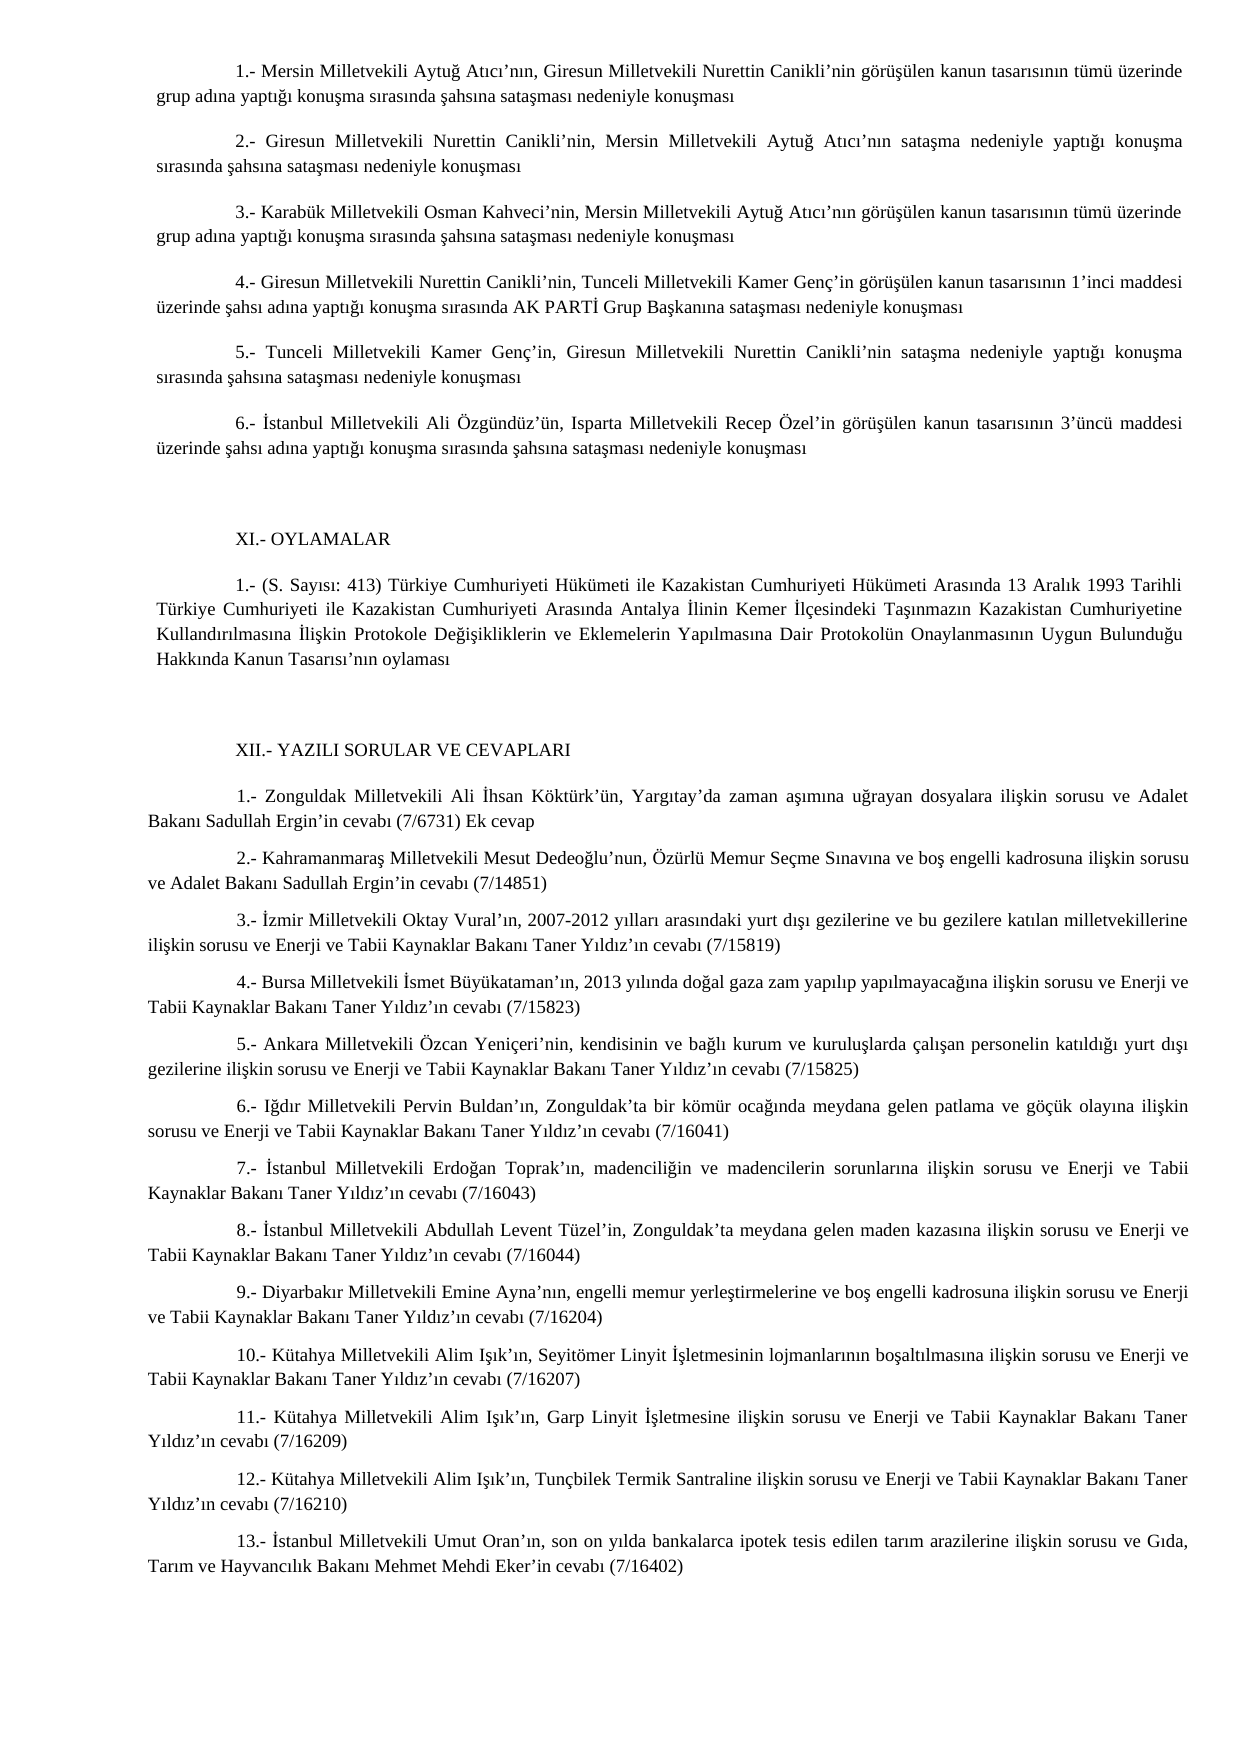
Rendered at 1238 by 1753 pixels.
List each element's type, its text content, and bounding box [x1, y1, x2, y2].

text 4.- Bursa Milletvekili İsmet Büyükataman’ın, 2013 yılında doğal gaza zam yapılıp yapılmayacağına ilişkin sorusu ve Enerji ve Tabii Kaynaklar Bakanı Taner Yıldız’ın cevabı (7/15823) [148, 971, 1190, 1017]
text 6.- Iğdır Milletvekili Pervin Buldan’ın, Zonguldak’ta bir kömür ocağında meydana gelen patlama ve göçük olayına ilişkin sorusu ve Enerji ve Tabii Kaynaklar Bakanı Taner Yıldız’ın cevabı (7/16041) [148, 1095, 1190, 1141]
text 7.- İstanbul Milletvekili Erdoğan Toprak’ın, madenciliğin ve madencilerin sorunlarına ilişkin sorusu ve Enerji ve Tabii Kaynaklar Bakanı Taner Yıldız’ın cevabı (7/16043) [148, 1157, 1190, 1203]
text 10.- Kütahya Milletvekili Alim Işık’ın, Seyitömer Linyit İşletmesinin lojmanlarının boşaltılmasına ilişkin sorusu ve Enerji ve Tabii Kaynaklar Bakanı Taner Yıldız’ın cevabı (7/16207) [148, 1343, 1190, 1390]
text 1.- Zonguldak Milletvekili Ali İhsan Köktürk’ün, Yargıtay’da zaman aşımına uğrayan dosyalara ilişkin sorusu ve Adalet Bakanı Sadullah Ergin’in cevabı (7/6731) Ek cevap [148, 785, 1190, 831]
text 11.- Kütahya Milletvekili Alim Işık’ın, Garp Linyit İşletmesine ilişkin sorusu ve Enerji ve Tabii Kaynaklar Bakanı Taner Yıldız’ın cevabı (7/16209) [148, 1406, 1190, 1452]
text 12.- Kütahya Milletvekili Alim Işık’ın, Tunçbilek Termik Santraline ilişkin sorusu ve Enerji ve Tabii Kaynaklar Bakanı Taner Yıldız’ın cevabı (7/16210) [148, 1468, 1190, 1514]
text XI.- OYLAMALAR [156, 528, 1184, 549]
text XII.- YAZILI SORULAR VE CEVAPLARI [156, 739, 1184, 761]
text 1.- Mersin Milletvekili Aytuğ Atıcı’nın, Giresun Milletvekili Nurettin Canikli’nin görüşülen kanun tasarısının tümü üzerinde grup adına yaptığı konuşma sırasında şahsına sataşması nedeniyle konuşması [156, 60, 1184, 106]
text 4.- Giresun Milletvekili Nurettin Canikli’nin, Tunceli Milletvekili Kamer Genç’in görüşülen kanun tasarısının 1’inci maddesi üzerinde şahsı adına yaptığı konuşma sırasında AK PARTİ Grup Başkanına sataşması nedeniyle konuşması [156, 271, 1184, 317]
text 13.- İstanbul Milletvekili Umut Oran’ın, son on yılda bankalarca ipotek tesis edilen tarım arazilerine ilişkin sorusu ve Gıda, Tarım ve Hayvancılık Bakanı Mehmet Mehdi Eker’in cevabı (7/16402) [148, 1530, 1190, 1576]
text 2.- Giresun Milletvekili Nurettin Canikli’nin, Mersin Milletvekili Aytuğ Atıcı’nın sataşma nedeniyle yaptığı konuşma sırasında şahsına sataşması nedeniyle konuşması [156, 130, 1184, 176]
text 9.- Diyarbakır Milletvekili Emine Ayna’nın, engelli memur yerleştirmelerine ve boş engelli kadrosuna ilişkin sorusu ve Enerji ve Tabii Kaynaklar Bakanı Taner Yıldız’ın cevabı (7/16204) [148, 1281, 1190, 1328]
text 6.- İstanbul Milletvekili Ali Özgündüz’ün, Isparta Milletvekili Recep Özel’in görüşülen kanun tasarısının 3’üncü maddesi üzerinde şahsı adına yaptığı konuşma sırasında şahsına sataşması nedeniyle konuşması [156, 412, 1184, 458]
text 3.- Karabük Milletvekili Osman Kahveci’nin, Mersin Milletvekili Aytuğ Atıcı’nın görüşülen kanun tasarısının tümü üzerinde grup adına yaptığı konuşma sırasında şahsına sataşması nedeniyle konuşması [156, 201, 1184, 247]
text 1.- (S. Sayısı: 413) Türkiye Cumhuriyeti Hükümeti ile Kazakistan Cumhuriyeti Hükümeti Arasında 13 Aralık 1993 Tarihli Türkiye Cumhuriyeti ile Kazakistan Cumhuriyeti Arasında Antalya İlinin Kemer İlçesindeki Taşınmazın Kazakistan Cumhuriyetine Kullandırılmasına İlişkin Protokole Değişikliklerin ve Eklemelerin Yapılmasına Dair Protokolün Onaylanmasının Uygun Bulunduğu Hakkında Kanun Tasarısı’nın oylaması [156, 573, 1184, 669]
text 5.- Ankara Milletvekili Özcan Yeniçeri’nin, kendisinin ve bağlı kurum ve kuruluşlarda çalışan personelin katıldığı yurt dışı gezilerine ilişkin sorusu ve Enerji ve Tabii Kaynaklar Bakanı Taner Yıldız’ın cevabı (7/15825) [148, 1033, 1190, 1079]
text 3.- İzmir Milletvekili Oktay Vural’ın, 2007-2012 yılları arasındaki yurt dışı gezilerine ve bu gezilere katılan milletvekillerine ilişkin sorusu ve Enerji ve Tabii Kaynaklar Bakanı Taner Yıldız’ın cevabı (7/15819) [148, 909, 1190, 955]
text 8.- İstanbul Milletvekili Abdullah Levent Tüzel’in, Zonguldak’ta meydana gelen maden kazasına ilişkin sorusu ve Enerji ve Tabii Kaynaklar Bakanı Taner Yıldız’ın cevabı (7/16044) [148, 1219, 1190, 1266]
text 5.- Tunceli Milletvekili Kamer Genç’in, Giresun Milletvekili Nurettin Canikli’nin sataşma nedeniyle yaptığı konuşma sırasında şahsına sataşması nedeniyle konuşması [156, 341, 1184, 388]
text 2.- Kahramanmaraş Milletvekili Mesut Dedeoğlu’nun, Özürlü Memur Seçme Sınavına ve boş engelli kadrosuna ilişkin sorusu ve Adalet Bakanı Sadullah Ergin’in cevabı (7/14851) [148, 847, 1190, 893]
